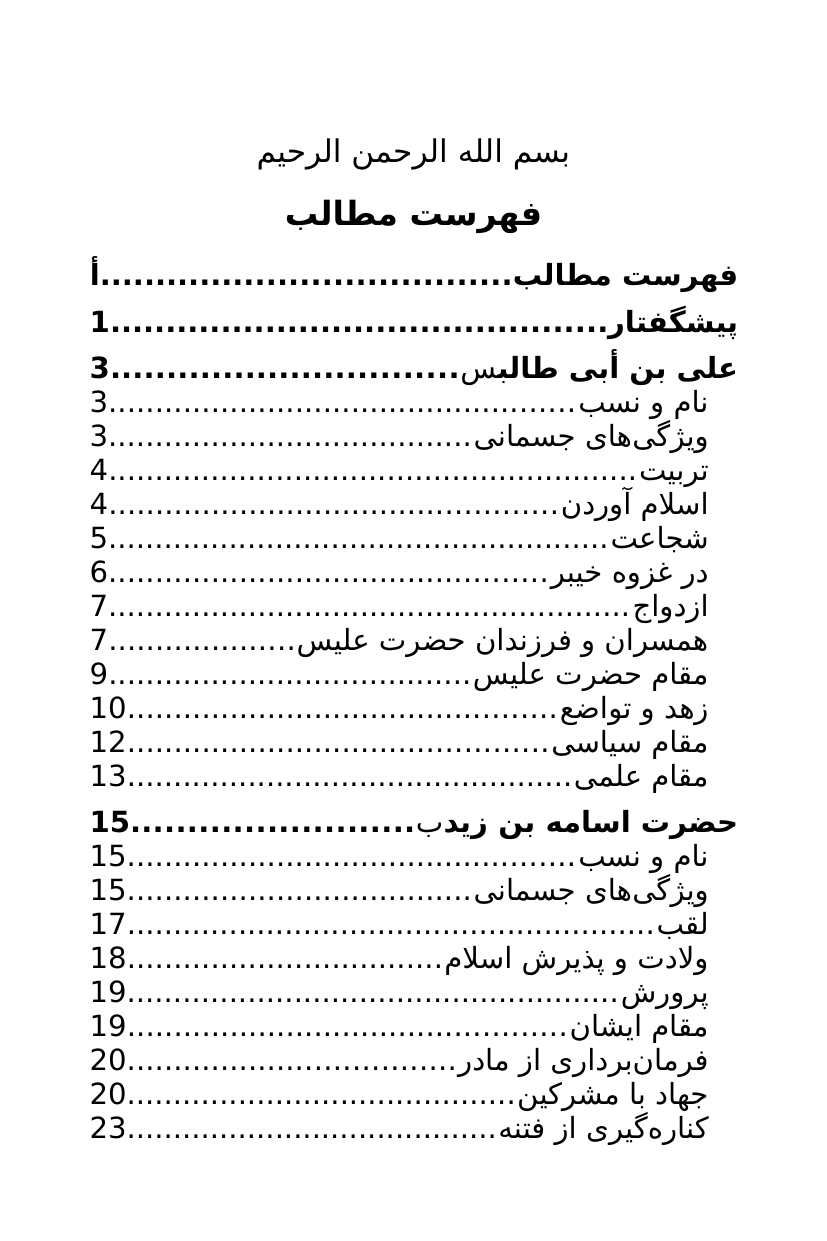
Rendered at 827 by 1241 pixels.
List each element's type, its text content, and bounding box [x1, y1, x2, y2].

text نام و نسب 3 [89, 386, 708, 419]
text ویژگی‌های جسمانی 3 [89, 419, 708, 453]
text فهرست مطالب [89, 195, 738, 234]
text مقام ایشان 19 [89, 1009, 708, 1043]
text کناره‌گیری از فتنه 23 [89, 1111, 708, 1145]
text ازدواج 7 [89, 589, 708, 623]
text پیشگفتار 1 [89, 305, 738, 339]
text نام و نسب 15 [89, 839, 708, 873]
text فرمان‌برداری از مادر 20 [89, 1043, 708, 1077]
text ویژگی‌های جسمانی 15 [89, 873, 708, 907]
text مقام سیاسی 12 [89, 725, 708, 759]
text اسلام آوردن 4 [89, 487, 708, 521]
text حضرت اسامه بن زیدب 15 [89, 806, 738, 839]
text تربیت 4 [89, 453, 708, 487]
text پرورش 19 [89, 975, 708, 1009]
text مقام حضرت علیس 9 [89, 657, 708, 691]
text بسم الله الرحمن الرحیم [89, 133, 738, 170]
text فهرست مطالب ‌أ [89, 259, 738, 293]
text در غزوه خیبر 6 [89, 555, 708, 589]
text علی بن أبی طالبس 3 [89, 352, 738, 386]
text جهاد با مشرکین 20 [89, 1077, 708, 1111]
text ولادت و پذیرش اسلام 18 [89, 941, 708, 975]
text مقام علمی 13 [89, 759, 708, 793]
text شجاعت 5 [89, 521, 708, 555]
text همسران و فرزندان حضرت علیس 7 [89, 623, 708, 657]
text لقب 17 [89, 907, 708, 941]
text زهد و تواضع 10 [89, 691, 708, 725]
